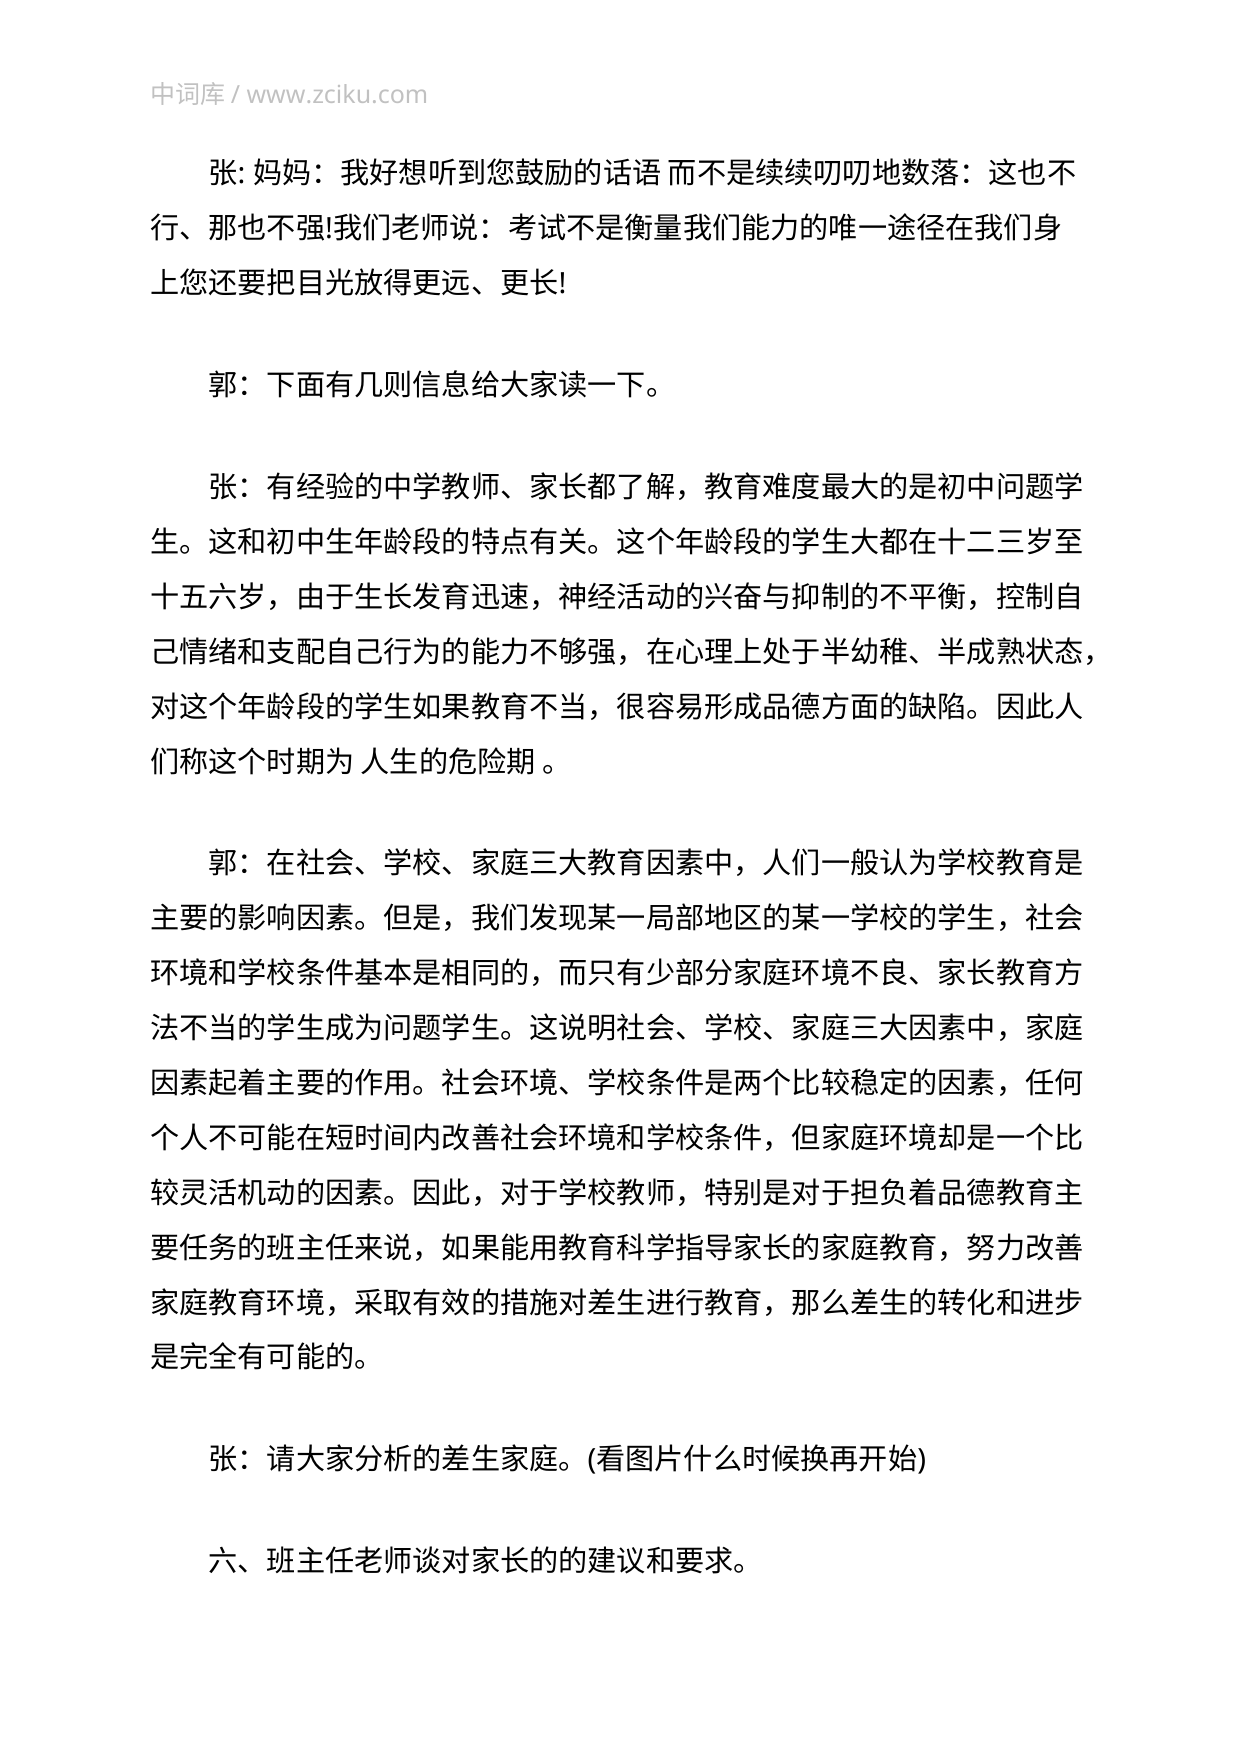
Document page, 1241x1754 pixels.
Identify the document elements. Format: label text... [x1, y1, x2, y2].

text 郭：在社会、学校、家庭三大教育因素中，人们一般认为学校教育是主要的影响因素。但是，我们发现某一局部地区的某一学校的学生，社会环境和学校条件基本是相同的，而只有少部分家庭环境不良、家长教育方法不当的学生成为问题学生。这说明社会、学校、家庭三大因素中，家庭因素起着主要的作用。社会环境、学校条件是两个比较稳定的因素，任何个人不可能在短时间内改善社会环境和学校条件，但家庭环境却是一个比较灵活机动的因素。因此，对于学校教师，特别是对于担负着品德教育主要任务的班主任来说，如果能用教育科学指导家长的家庭教育，努力改善家庭教育环境，采取有效的措施对差生进行教育，那么差生的转化和进步是完全有可能的。 [150, 840, 1090, 1376]
text 张：请大家分析的差生家庭。(看图片什么时候换再开始) [150, 1436, 1090, 1478]
text 六、班主任老师谈对家长的的建议和要求。 [150, 1538, 1090, 1580]
text 张：有经验的中学教师、家长都了解，教育难度最大的是初中问题学生。这和初中生年龄段的特点有关。这个年龄段的学生大都在十二三岁至十五六岁，由于生长发育迅速，神经活动的兴奋与抑制的不平衡，控制自己情绪和支配自己行为的能力不够强，在心理上处于半幼稚、半成熟状态，对这个年龄段的学生如果教育不当，很容易形成品德方面的缺陷。因此人们称这个时期为 人生的危险期 。 [150, 464, 1090, 781]
text 郭：下面有几则信息给大家读一下。 [150, 362, 1090, 404]
text 张: 妈妈：我好想听到您鼓励的话语 而不是续续叨叨地数落：这也不行、那也不强!我们老师说：考试不是衡量我们能力的唯一途径在我们身上您还要把目光放得更远、更长! [150, 150, 1090, 302]
